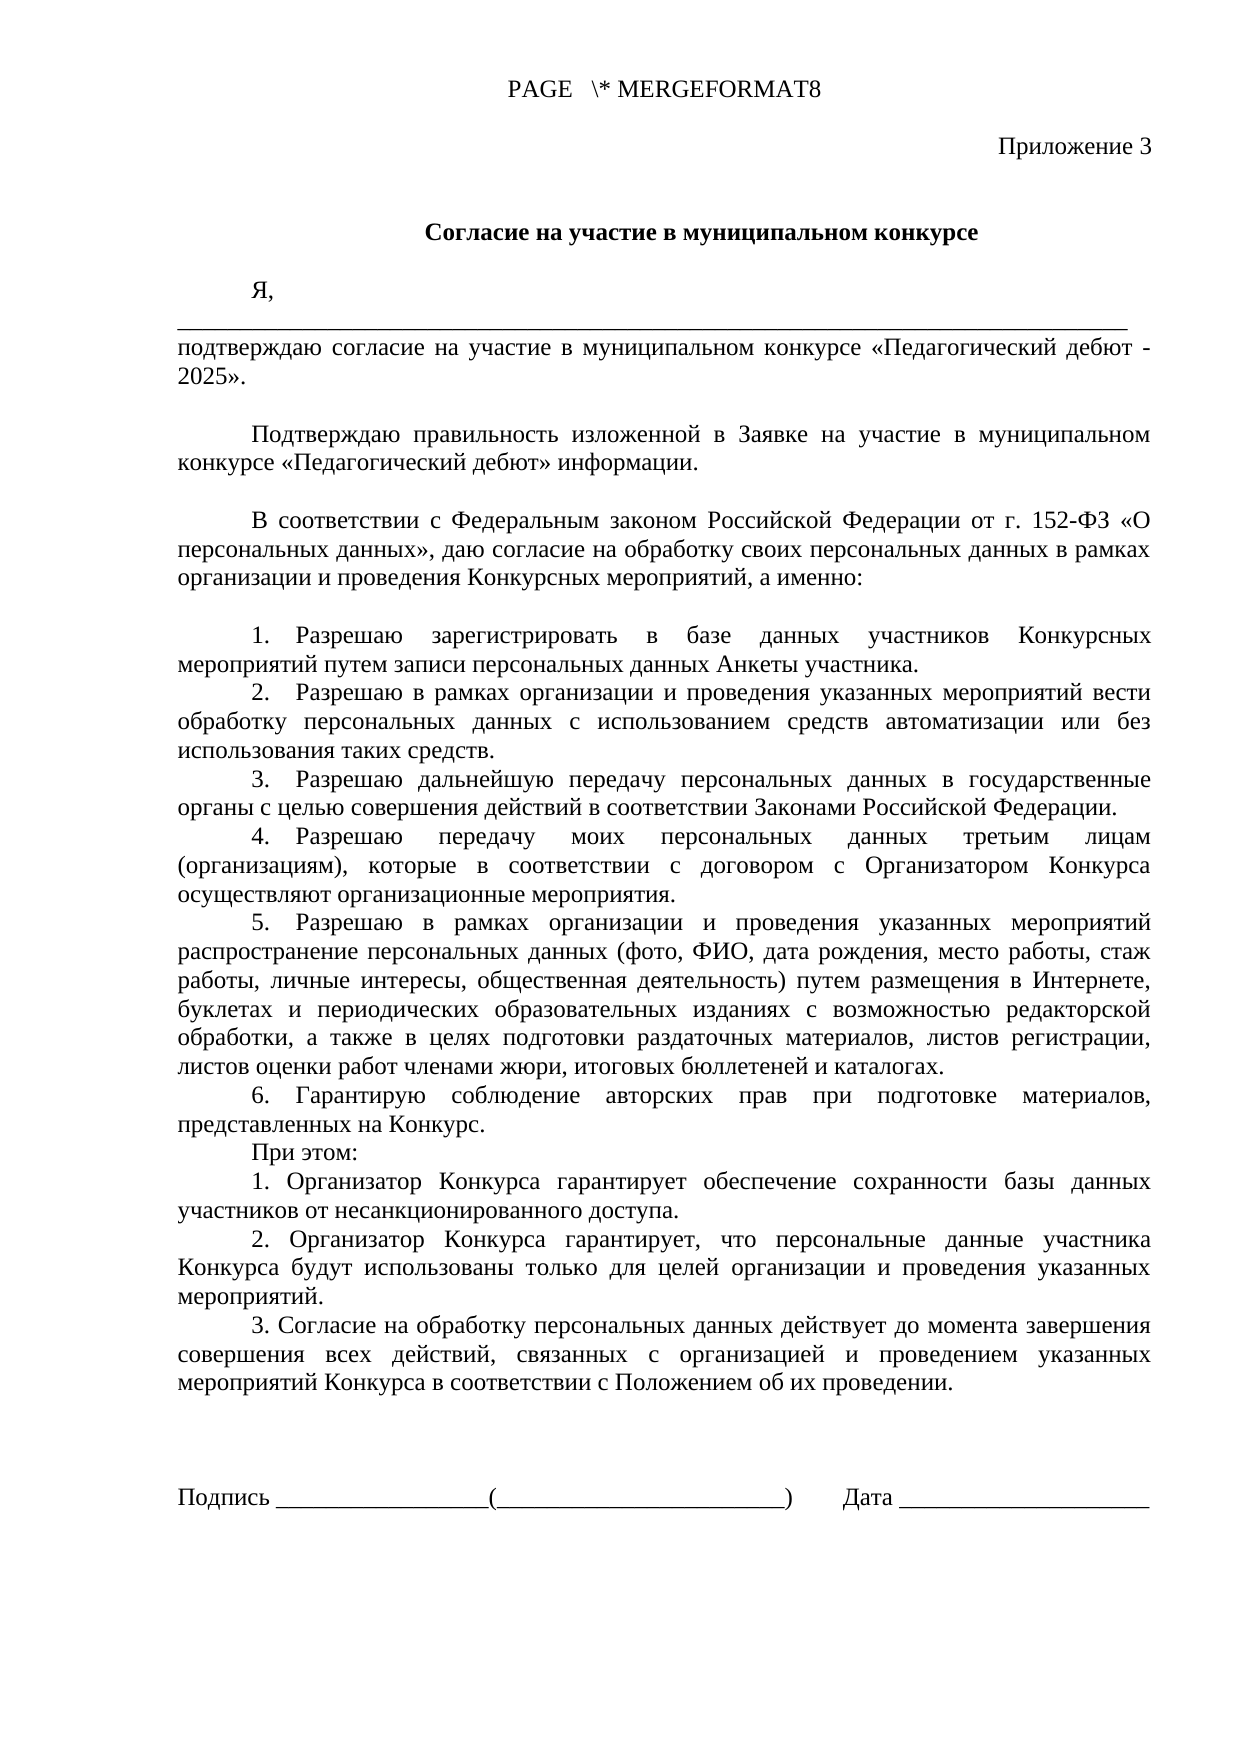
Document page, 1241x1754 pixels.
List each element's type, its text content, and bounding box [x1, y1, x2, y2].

text Согласие на участие в муниципальном конкурсе [177, 217, 1152, 246]
list Разрешаю в рамках организации и проведения указанных мероприятий вести обработку персональных данных с использованием средств автоматизации или без использования таких средств. [177, 677, 1152, 764]
list Разрешаю передачу моих персональных данных третьим лицам (организациям), которые в соответствии с договором с Организатором Конкурса осуществляют организационные мероприятия. [177, 821, 1152, 907]
text Приложение 3 [177, 131, 1152, 160]
text 2. Организатор Конкурса гарантирует, что персональные данные участника Конкурса будут использованы только для целей организации и проведения указанных мероприятий. [177, 1224, 1152, 1310]
list Гарантирую соблюдение авторских прав при подготовке материалов, представленных на Конкурс. [177, 1080, 1152, 1137]
text В соответствии с Федеральным законом Российской Федерации от г. 152-ФЗ «О персональных данных», даю согласие на обработку своих персональных данных в рамках организации и проведения Конкурсных мероприятий, а именно: [177, 505, 1152, 591]
text Подпись _________________(_______________________) Дата ____________________ [177, 1482, 1152, 1511]
text 3. Согласие на обработку персональных данных действует до момента завершения совершения всех действий, связанных с организацией и проведением указанных мероприятий Конкурса в соответствии с Положением об их проведении. [177, 1310, 1152, 1396]
list Разрешаю дальнейшую передачу персональных данных в государственные органы с целью совершения действий в соответствии Законами Российской Федерации. [177, 764, 1152, 821]
text 1. Организатор Конкурса гарантирует обеспечение сохранности базы данных участников от несанкционированного доступа. [177, 1166, 1152, 1224]
list Разрешаю в рамках организации и проведения указанных мероприятий распространение персональных данных (фото, ФИО, дата рождения, место работы, стаж работы, личные интересы, общественная деятельность) путем размещения в Интернете, буклетах и периодических образовательных изданиях с возможностью редакторской обработки, а также в целях подготовки раздаточных материалов, листов регистрации, листов оценки работ членами жюри, итоговых бюллетеней и каталогах. [177, 907, 1152, 1080]
text подтверждаю согласие на участие в муниципальном конкурсе «Педагогический дебют - 2025». [177, 332, 1152, 390]
text Подтверждаю правильность изложенной в Заявке на участие в муниципальном конкурсе «Педагогический дебют» информации. [177, 419, 1152, 476]
text При этом: [251, 1137, 1152, 1166]
list Разрешаю зарегистрировать в базе данных участников Конкурсных мероприятий путем записи персональных данных Анкеты участника. [177, 620, 1152, 677]
text Я, ____________________________________________________________________________ [177, 275, 1152, 332]
